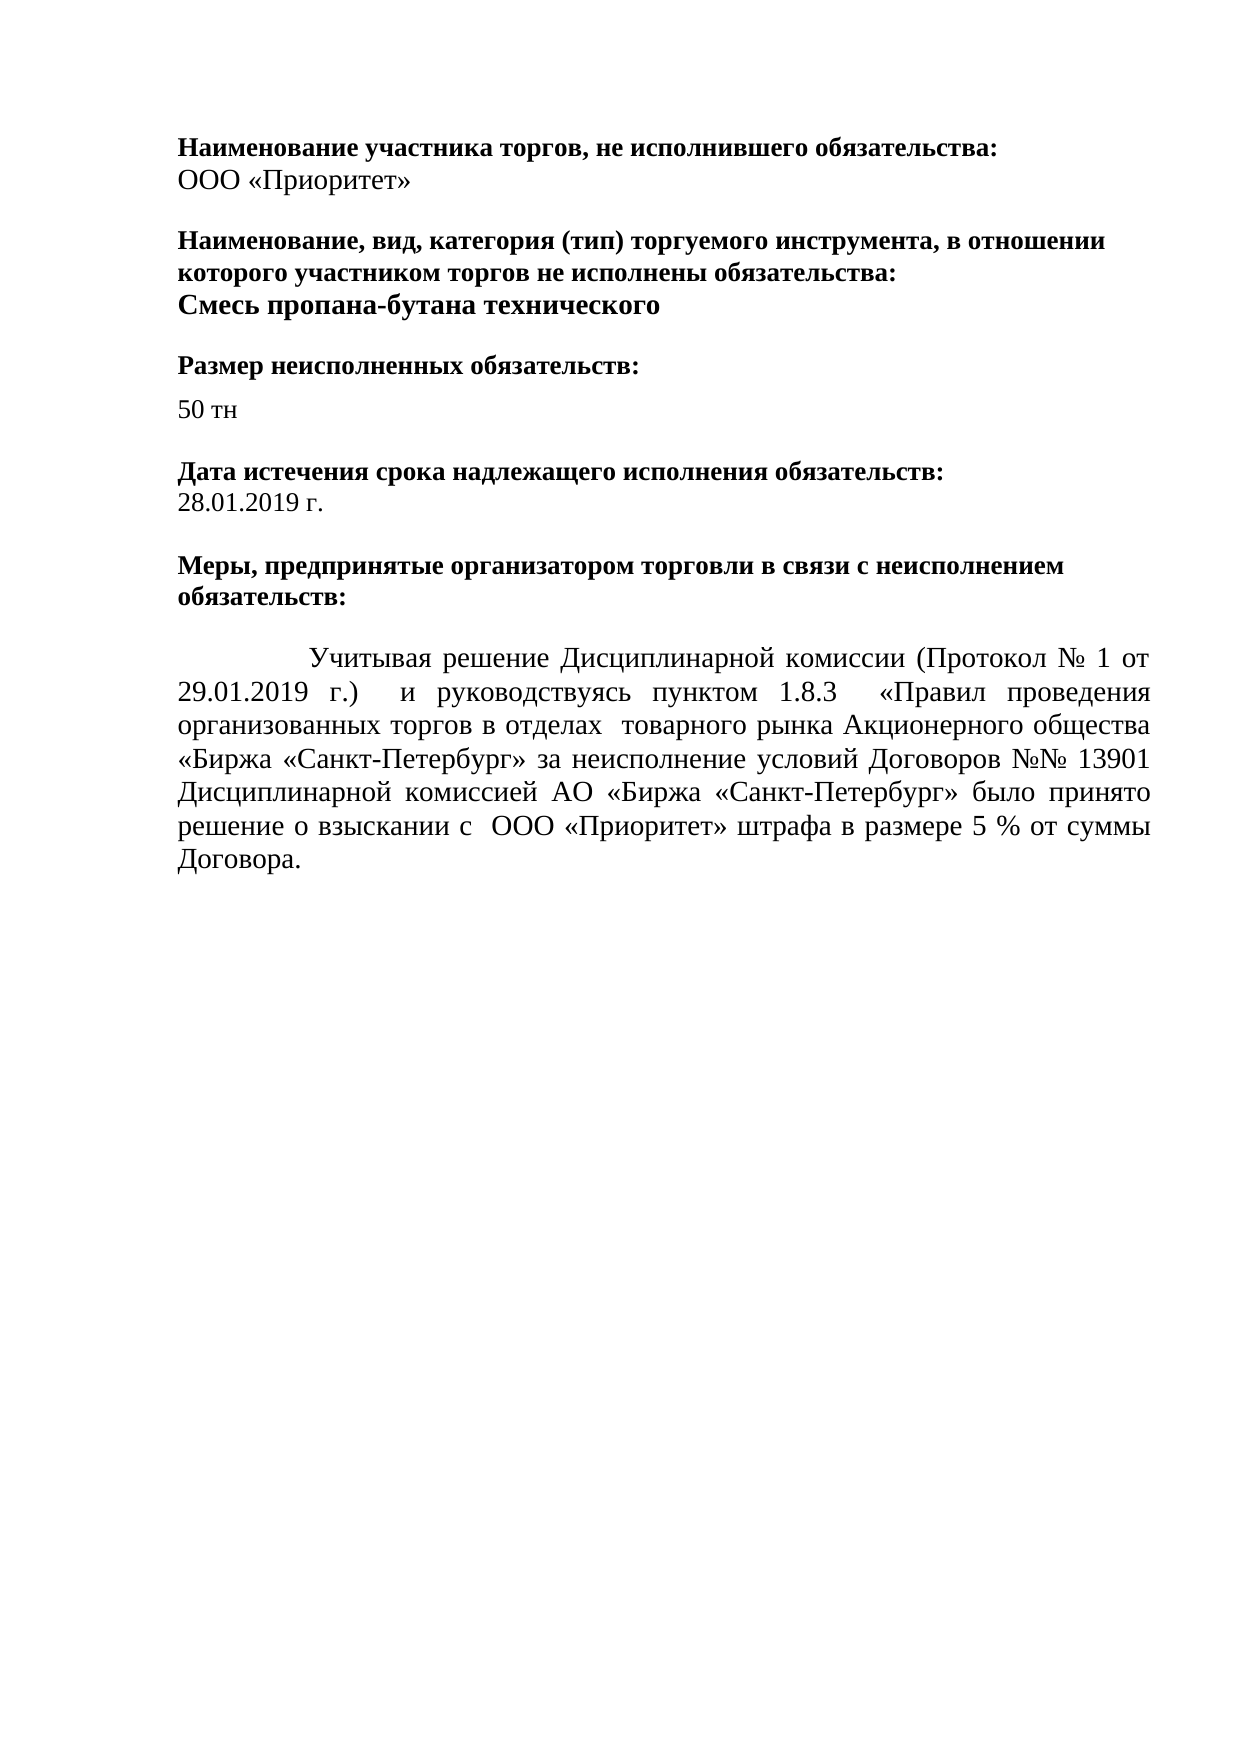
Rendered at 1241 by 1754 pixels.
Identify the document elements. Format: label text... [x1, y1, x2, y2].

text Наименование участника торгов, не исполнившего обязательства: ООО «Приоритет» [177, 131, 1152, 195]
text Учитывая решение Дисциплинарной комиссии (Протокол № 1 от 29.01.2019 г.) и руководствуясь пунктом 1.8.3 «Правил проведения организованных торгов в отделах товарного рынка Акционерного общества «Биржа «Санкт-Петербург» за неисполнение условий Договоров №№ 13901 Дисциплинарной комиссией АО «Биржа «Санкт-Петербург» было принято решение о взыскании с ООО «Приоритет» штрафа в размере 5 % от суммы Договора. [177, 640, 1152, 875]
text 50 тн Дата истечения срока надлежащего исполнения обязательств: 28.01.2019 г. Меры, предпринятые организатором торговли в связи с неисполнением обязательств: [177, 393, 1152, 611]
text Размер неисполненных обязательств: [177, 349, 1152, 381]
text Наименование, вид, категория (тип) торгуемого инструмента, в отношении которого участником торгов не исполнены обязательства: Смесь пропана-бутана технического [177, 224, 1152, 320]
